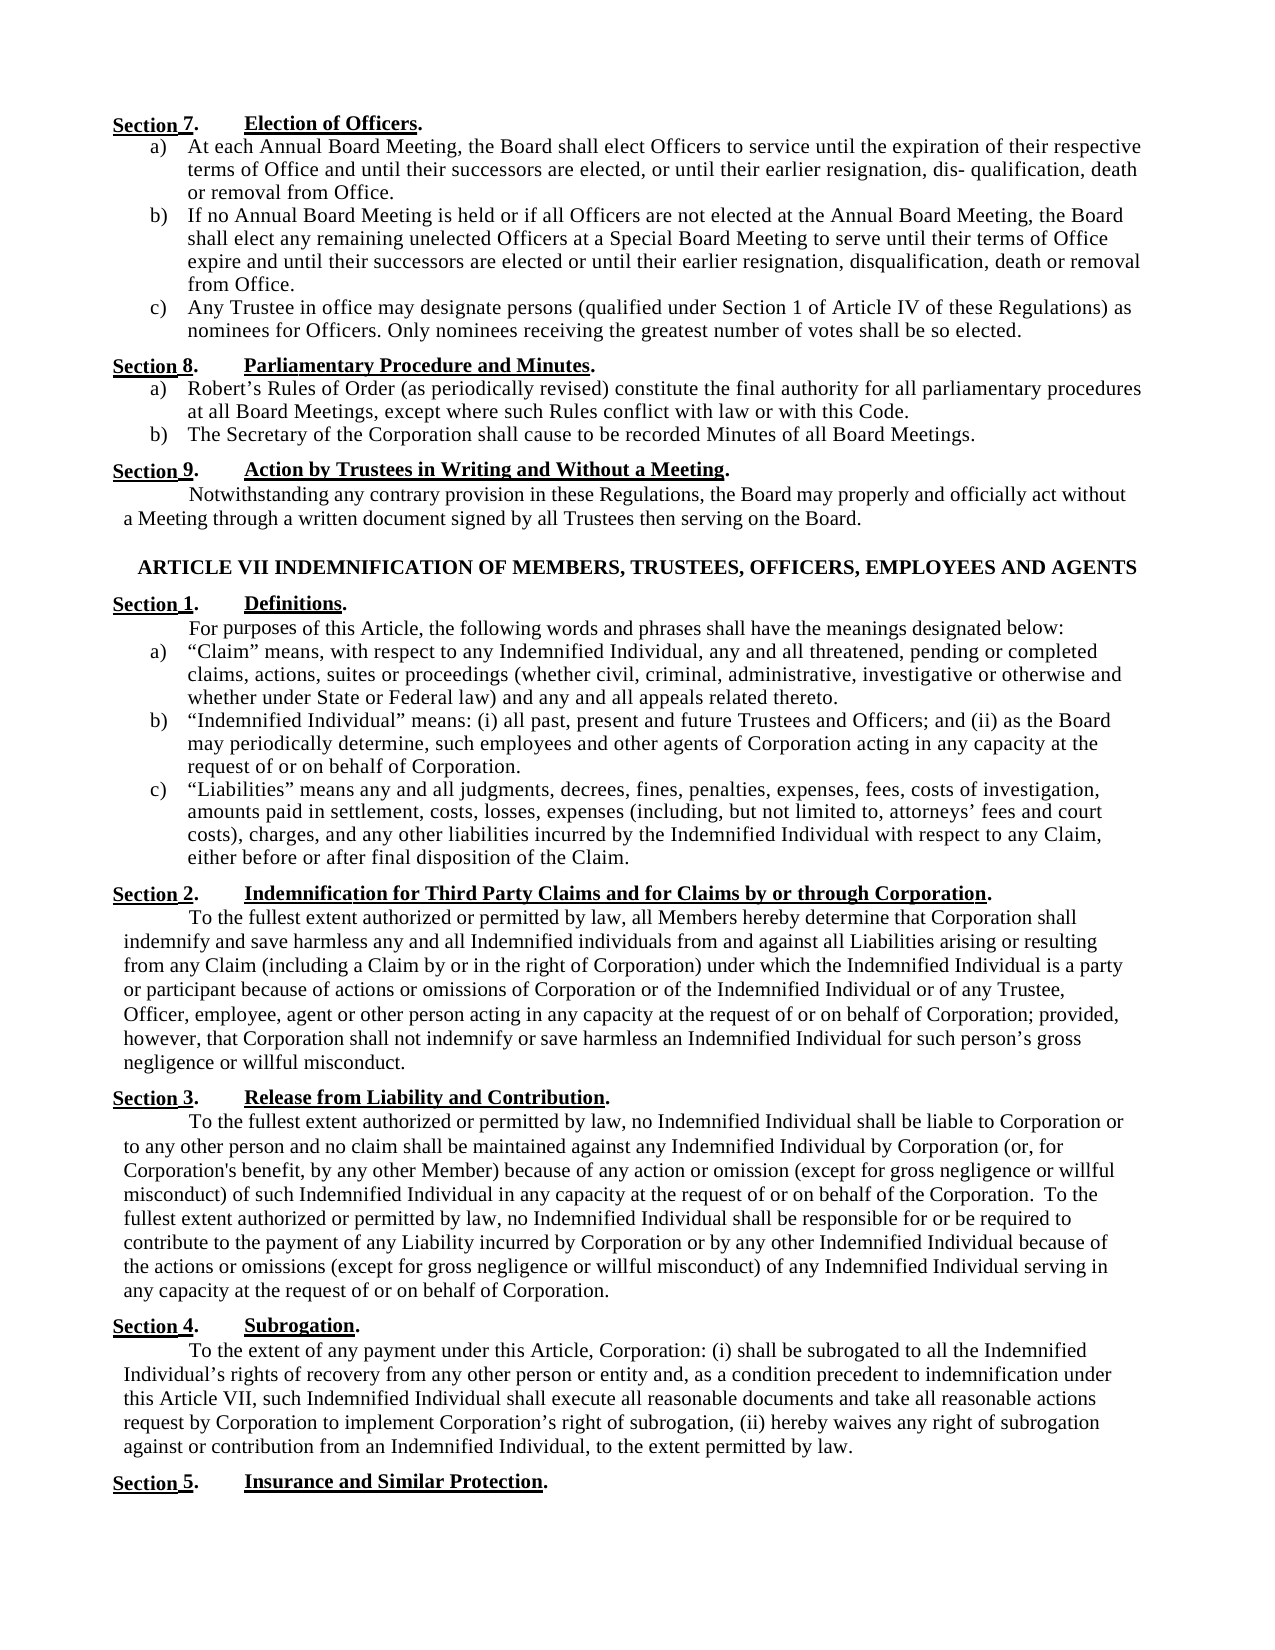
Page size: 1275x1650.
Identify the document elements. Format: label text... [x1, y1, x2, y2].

list Any Trustee in office may designate persons (qualified under Section 1 of Article IV of these Regulations) as nominees for Officers. Only nominees receiving the greatest number of votes shall be so elected. [150, 296, 1145, 342]
text Section 3. Release from Liability and Contribution. [112, 1086, 1167, 1109]
text Section 2. Indemnification for Third Party Claims and for Claims by or through Corporation. [112, 882, 1167, 905]
text Section 5. Insurance and Similar Protection. [112, 1471, 1167, 1493]
list “Indemnified Individual” means: (i) all past, present and future Trustees and Officers; and (ii) as the Board may periodically determine, such employees and other agents of Corporation acting in any capacity at the request of or on behalf of Corporation. [150, 709, 1145, 778]
text Section 8. Parliamentary Procedure and Minutes. [112, 354, 1167, 377]
text Notwithstanding any contrary provision in these Regulations, the Board may properly and officially act without a Meeting through a written document signed by all Trustees then serving on the Board. [123, 482, 1135, 530]
text Section 4. Subrogation. [112, 1314, 1167, 1337]
list If no Annual Board Meeting is held or if all Officers are not elected at the Annual Board Meeting, the Board shall elect any remaining unelected Officers at a Special Board Meeting to serve until their terms of Office expire and until their successors are elected or until their earlier resignation, disqualification, death or removal from Office. [150, 204, 1145, 296]
text To the fullest extent authorized or permitted by law, no Indemnified Individual shall be liable to Corporation or to any other person and no claim shall be maintained against any Indemnified Individual by Corporation (or, for Corporation's benefit, by any other Member) because of any action or omission (except for gross negligence or willful misconduct) of such Indemnified Individual in any capacity at the request of or on behalf of the Corporation. To the fullest extent authorized or permitted by law, no Indemnified Individual shall be responsible for or be required to contribute to the payment of any Liability incurred by Corporation or by any other Indemnified Individual because of the actions or omissions (except for gross negligence or willful misconduct) of any Indemnified Individual serving in any capacity at the request of or on behalf of Corporation. [123, 1109, 1135, 1302]
text ARTICLE VII INDEMNIFICATION OF MEMBERS, TRUSTEES, OFFICERS, EMPLOYEES AND AGENTS [112, 555, 1162, 579]
list At each Annual Board Meeting, the Board shall elect Officers to service until the expiration of their respective terms of Office and until their successors are elected, or until their earlier resignation, dis- qualification, death or removal from Office. [150, 136, 1145, 204]
text Section 9. Action by Trustees in Writing and Without a Meeting. [112, 458, 1167, 481]
list The Secretary of the Corporation shall cause to be recorded Minutes of all Board Meetings. [150, 423, 1145, 446]
list “Liabilities” means any and all judgments, decrees, fines, penalties, expenses, fees, costs of investigation, amounts paid in settlement, costs, losses, expenses (including, but not limited to, attorneys’ fees and court costs), charges, and any other liabilities incurred by the Indemnified Individual with respect to any Claim, either before or after final disposition of the Claim. [150, 778, 1145, 869]
text Section 7. Election of Officers. [112, 112, 1167, 135]
list Robert’s Rules of Order (as periodically revised) constitute the final authority for all parliamentary procedures at all Board Meetings, except where such Rules conflict with law or with this Code. [150, 377, 1145, 423]
text To the fullest extent authorized or permitted by law, all Members hereby determine that Corporation shall indemnify and save harmless any and all Indemnified individuals from and against all Liabilities arising or resulting from any Claim (including a Claim by or in the right of Corporation) under which the Indemnified Individual is a party or participant because of actions or omissions of Corporation or of the Indemnified Individual or of any Trustee, Officer, employee, agent or other person acting in any capacity at the request of or on behalf of Corporation; provided, however, that Corporation shall not indemnify or save harmless an Indemnified Individual for such person’s gross negligence or willful misconduct. [123, 905, 1135, 1074]
text For purposes of this Article, the following words and phrases shall have the meanings designated below: [123, 615, 1135, 640]
text To the extent of any payment under this Article, Corporation: (i) shall be subrogated to all the Indemnified Individual’s rights of recovery from any other person or entity and, as a condition precedent to indemnification under this Article VII, such Indemnified Individual shall execute all reasonable documents and take all reasonable actions request by Corporation to implement Corporation’s right of subrogation, (ii) hereby waives any right of subrogation against or contribution from an Indemnified Individual, to the extent permitted by law. [123, 1338, 1135, 1458]
list “Claim” means, with respect to any Indemnified Individual, any and all threatened, pending or completed claims, actions, suites or proceedings (whether civil, criminal, administrative, investigative or otherwise and whether under State or Federal law) and any and all appeals related thereto. [150, 640, 1145, 709]
text Section 1. Definitions. [112, 592, 1167, 614]
